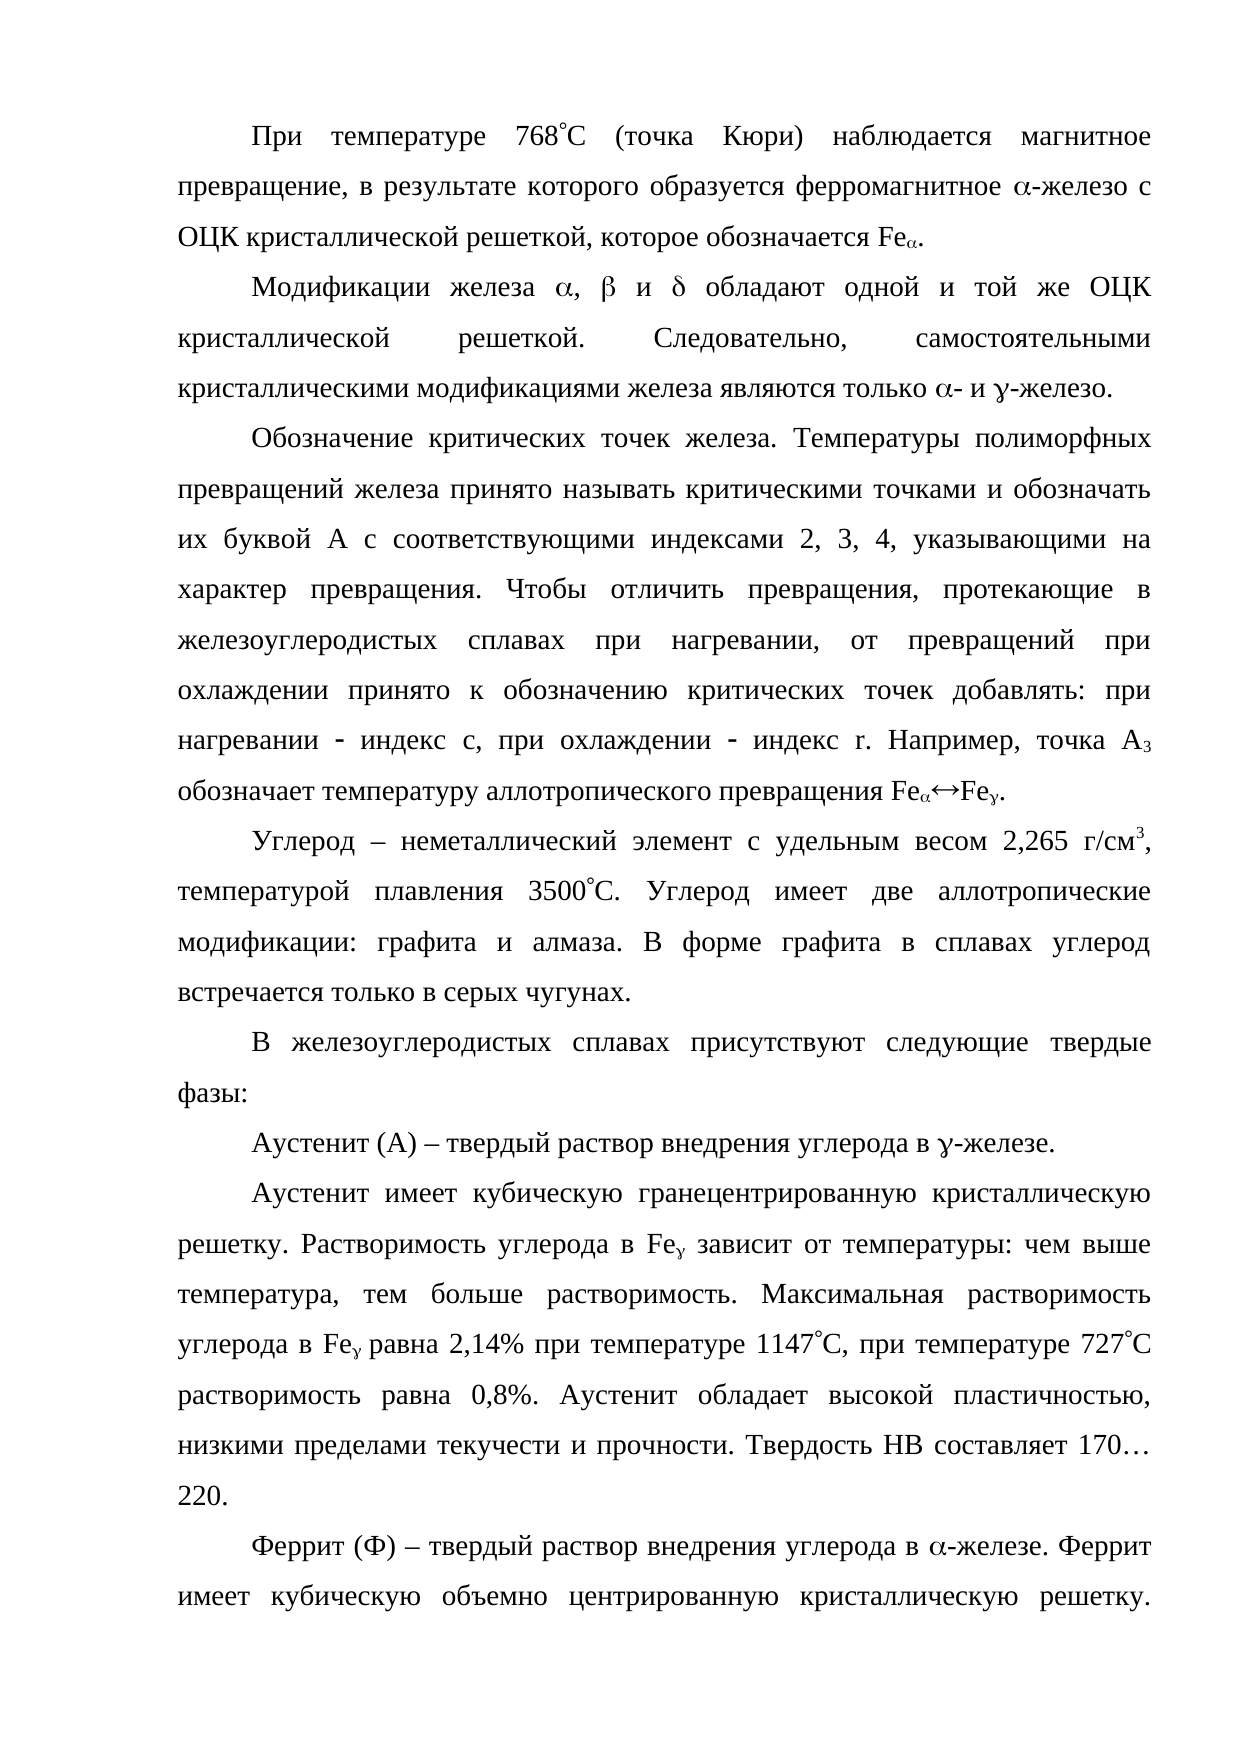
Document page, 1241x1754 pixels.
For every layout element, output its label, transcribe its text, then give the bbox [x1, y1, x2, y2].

text Аустенит (А) – твердый раствор внедрения углерода в -железе. [177, 1125, 1152, 1159]
text Углерод – неметаллический элемент с удельным весом 2,265 г/см3, температурой плавления 3500С. Углерод имеет две аллотропические модификации: графита и алмаза. В форме графита в сплавах углерод встречается только в серых чугунах. [177, 823, 1152, 1008]
text В железоуглеродистых сплавах присутствуют следующие твердые фазы: [177, 1024, 1152, 1108]
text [177, 1528, 1152, 1612]
text Обозначение критических точек железа. Температуры полиморфных превращений железа принято называть критическими точками и обозначать их буквой А с соответствующими индексами 2, 3, 4, указывающими на характер превращения. Чтобы отличить превращения, протекающие в железоуглеродистых сплавах при нагревании, от превращений при охлаждении принято к обозначению критических точек добавлять: при нагревании индекс с, при охлаждении индекс r. Например, точка А3 обозначает температуру аллотропического превращения FeFe. [177, 421, 1152, 806]
text Модификации железа , и обладают одной и той же ОЦК кристаллической решеткой. Следовательно, самостоятельными кристаллическими модификациями железа являются только - и -железо. [177, 269, 1152, 404]
text При температуре 768С (точка Кюри) наблюдается магнитное превращение, в результате которого образуется ферромагнитное -железо с ОЦК кристаллической решеткой, которое обозначается Fe. [177, 118, 1152, 253]
text Аустенит имеет кубическую гранецентрированную кристаллическую решетку. Растворимость углерода в Fe зависит от температуры: чем выше температура, тем больше растворимость. Максимальная растворимость углерода в Fe равна 2,14% при температуре 1147С, при температуре 727С растворимость равна 0,8%. Аустенит обладает высокой пластичностью, низкими пределами текучести и прочности. Твердость НВ составляет 170…220. [177, 1176, 1152, 1511]
